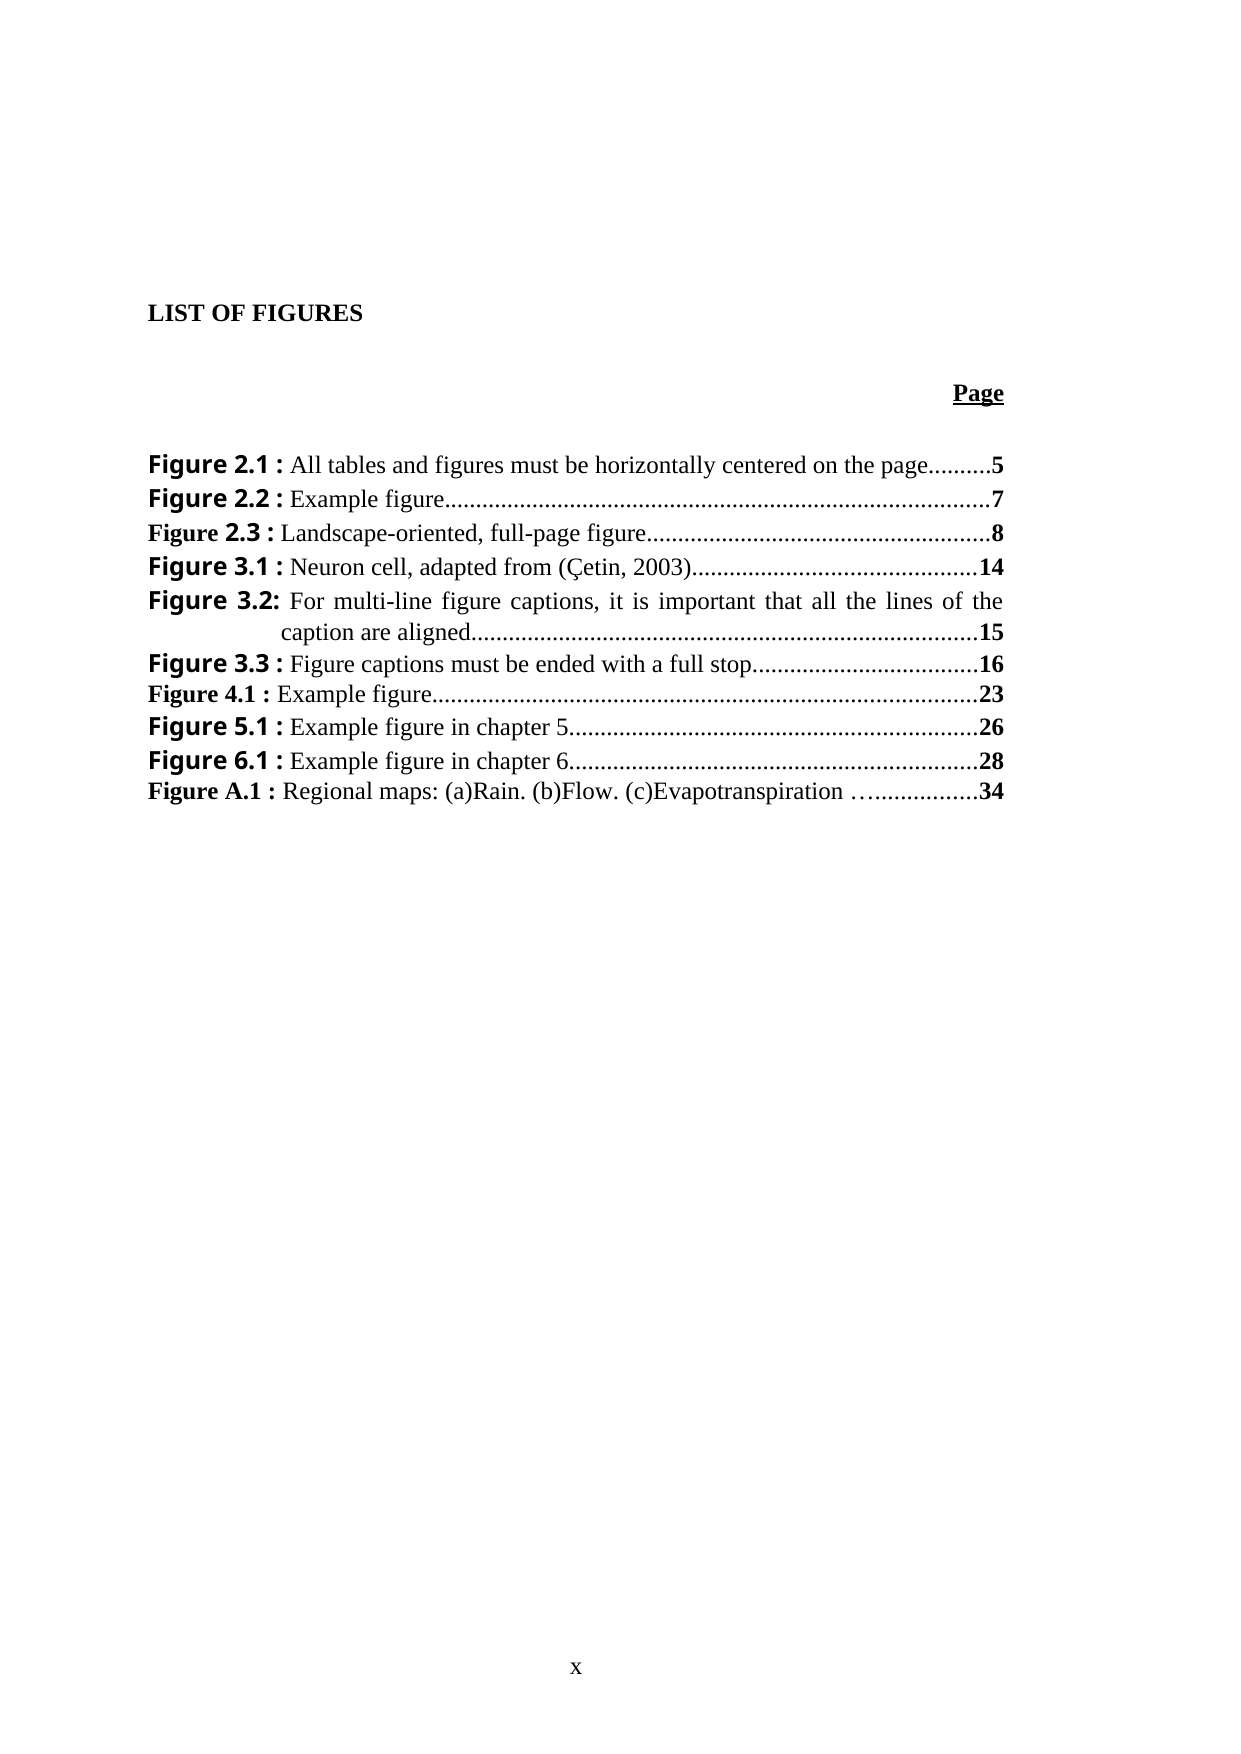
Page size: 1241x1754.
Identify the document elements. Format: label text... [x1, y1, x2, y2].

text Figure 2.1 : All tables and figures must be horizontally centered on the page.. 5 [148, 446, 1004, 481]
text Figure 2.3 : Landscape-oriented, full-page figure. 8 [148, 514, 1004, 549]
text Figure A.1 : Regional maps: (a)Rain. (b)Flow. (c)Evapotranspiration … 34 [148, 776, 1004, 805]
text Figure 6.1 : Example figure in chapter 6. 28 [148, 742, 1004, 776]
text Figure 3.2: For multi-line figure captions, it is important that all the lines of the caption are aligned. 15 [148, 583, 1004, 646]
text Figure 5.1 : Example figure in chapter 5. 26 [148, 708, 1004, 742]
text Figure 4.1 : Example figure. 23 [148, 679, 1004, 708]
text Figure 3.3 : Figure captions must be ended with a full stop. 16 [148, 646, 1004, 679]
list LIST OF FIGURES [148, 298, 1004, 326]
text Figure 3.1 : Neuron cell, adapted from (Çetin, 2003).. 14 [148, 549, 1004, 583]
list Page [148, 378, 1004, 407]
text Figure 2.2 : Example figure. 7 [148, 481, 1004, 514]
